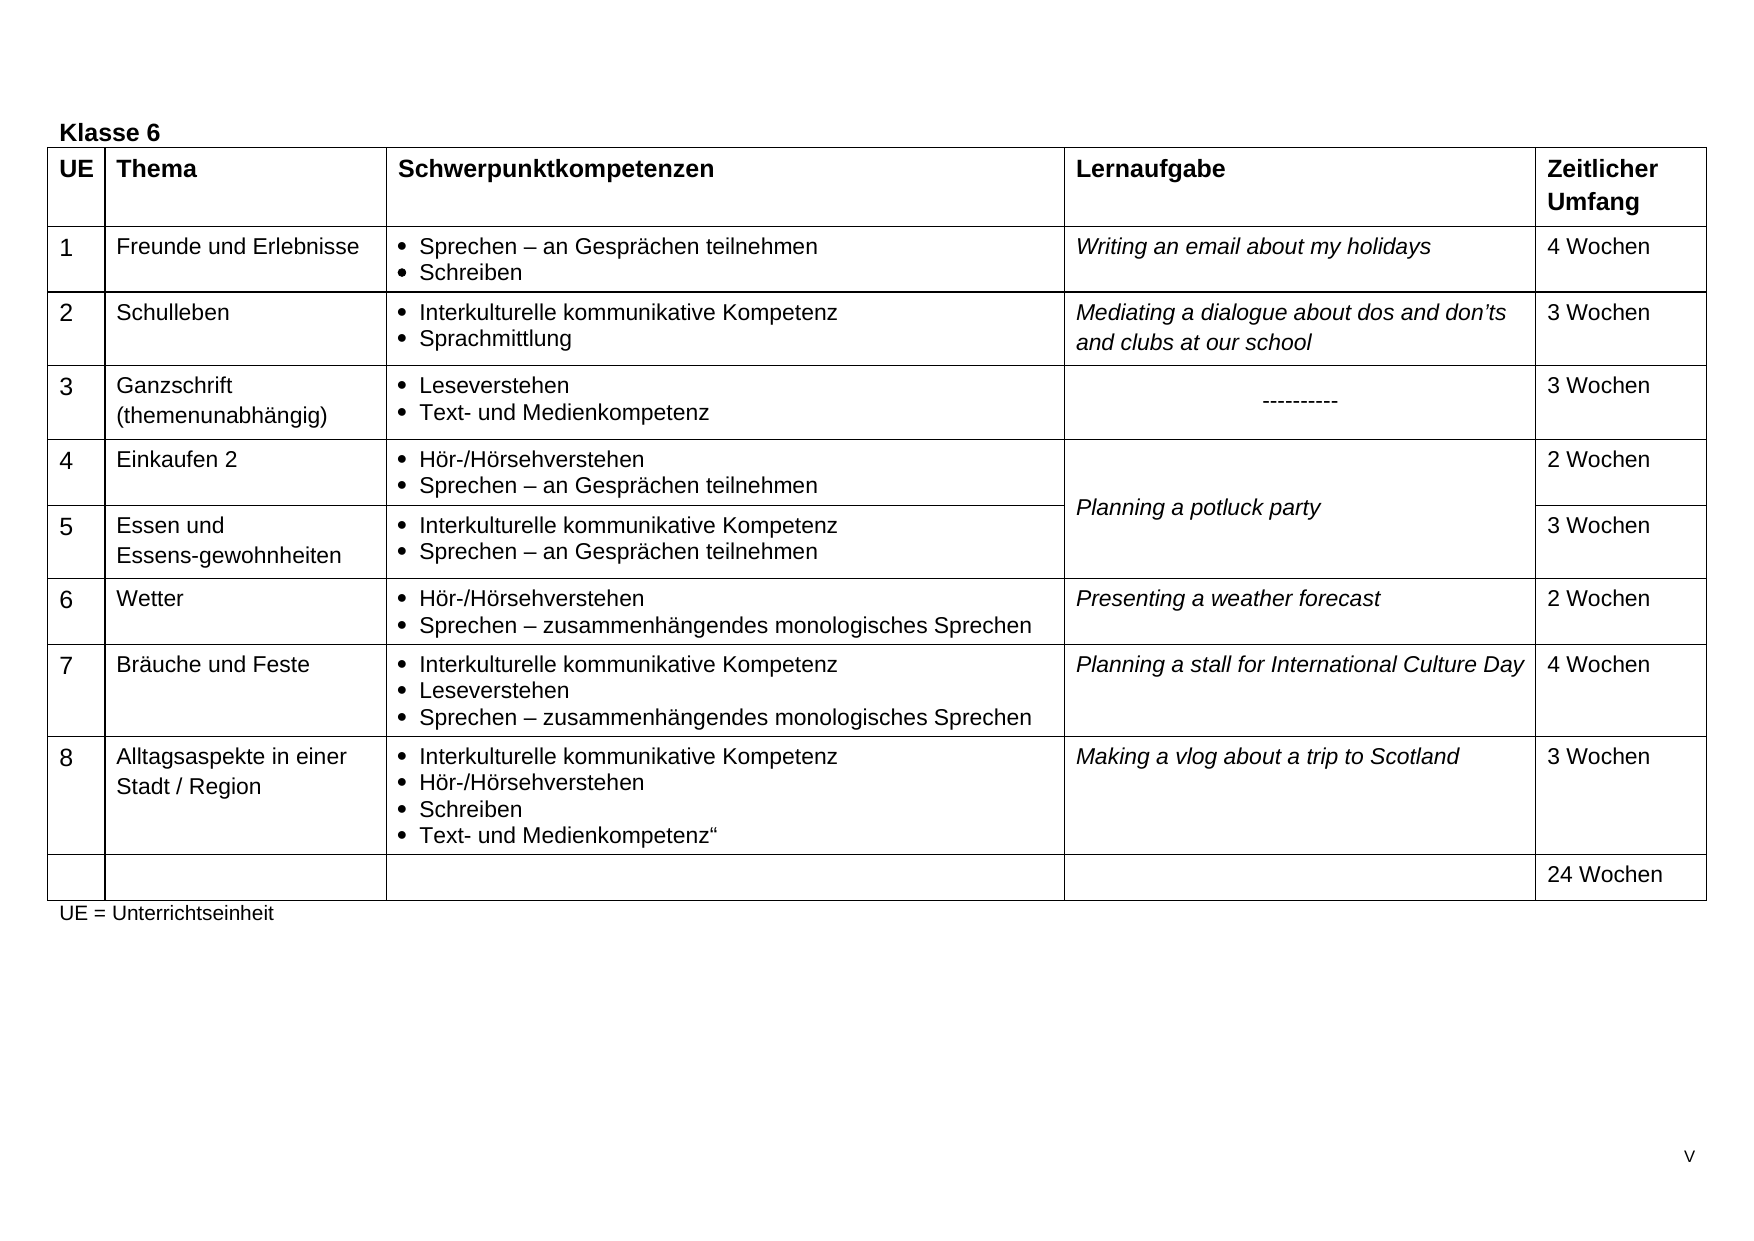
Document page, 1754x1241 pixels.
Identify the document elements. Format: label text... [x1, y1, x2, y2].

table_cell 4 Wochen [1536, 227, 1706, 291]
table_cell Interkulturelle kommunikative Kompetenz Leseverstehen Sprechen – zusammenhängendes monologisches Sprechen [387, 645, 1064, 736]
table_cell Einkaufen 2 [106, 440, 386, 504]
table_cell Alltagsaspekte in einer Stadt / Region [106, 737, 386, 854]
table_cell Interkulturelle kommunikative Kompetenz Hör-/Hörsehverstehen Schreiben Text- und Medienkompetenz“ [387, 737, 1064, 854]
table_cell 3 Wochen [1536, 737, 1706, 854]
table_cell 2 Wochen [1536, 440, 1706, 504]
table_cell ---------- [1065, 366, 1535, 439]
table_cell Leseverstehen Text- und Medienkompetenz [387, 366, 1064, 439]
text Klasse 6 [59, 118, 1695, 147]
table_header Lernaufgabe [1065, 148, 1535, 226]
table_cell Schulleben [106, 293, 386, 365]
table_cell 3 Wochen [1536, 293, 1706, 365]
table_header Schwerpunktkompetenzen [387, 148, 1064, 226]
table_cell [48, 855, 104, 900]
table_cell [387, 855, 1064, 900]
table_cell Interkulturelle kommunikative Kompetenz Sprachmittlung [387, 293, 1064, 365]
table_cell 7 [48, 645, 104, 736]
table_cell Hör-/Hörsehverstehen Sprechen – zusammenhängendes monologisches Sprechen [387, 579, 1064, 644]
table_cell 8 [48, 737, 104, 854]
table_cell Bräuche und Feste [106, 645, 386, 736]
table_cell [1065, 855, 1535, 900]
table_cell Planning a potluck party [1065, 440, 1535, 578]
table_cell Making a vlog about a trip to Scotland [1065, 737, 1535, 854]
table_cell 3 Wochen [1536, 366, 1706, 439]
table_cell Freunde und Erlebnisse [106, 227, 386, 291]
table_cell 24 Wochen [1536, 855, 1706, 900]
table_cell Hör-/Hörsehverstehen Sprechen – an Gesprächen teilnehmen [387, 440, 1064, 504]
table_cell [106, 855, 386, 900]
table_cell Mediating a dialogue about dos and don’ts and clubs at our school [1065, 293, 1535, 365]
table_header UE [48, 148, 104, 226]
table_cell 4 [48, 440, 104, 504]
table_cell 2 Wochen [1536, 579, 1706, 644]
table_cell Presenting a weather forecast [1065, 579, 1535, 644]
table_cell 3 [48, 366, 104, 439]
text UE = Unterrichtseinheit [59, 901, 1695, 925]
table_cell Ganzschrift (themenunabhängig) [106, 366, 386, 439]
table_cell Sprechen – an Gesprächen teilnehmen Schreiben [387, 227, 1064, 291]
table_cell 4 Wochen [1536, 645, 1706, 736]
table_cell Wetter [106, 579, 386, 644]
table_cell 2 [48, 293, 104, 365]
table_cell Planning a stall for International Culture Day [1065, 645, 1535, 736]
table_cell Essen und Essens-gewohnheiten [106, 506, 386, 578]
table_cell 6 [48, 579, 104, 644]
table_cell 3 Wochen [1536, 506, 1706, 578]
table_cell 1 [48, 227, 104, 291]
table_header Thema [106, 148, 386, 226]
table_header Zeitlicher Umfang [1536, 148, 1706, 226]
table_cell Interkulturelle kommunikative Kompetenz Sprechen – an Gesprächen teilnehmen [387, 506, 1064, 578]
table_cell Writing an email about my holidays [1065, 227, 1535, 291]
table_cell 5 [48, 506, 104, 578]
